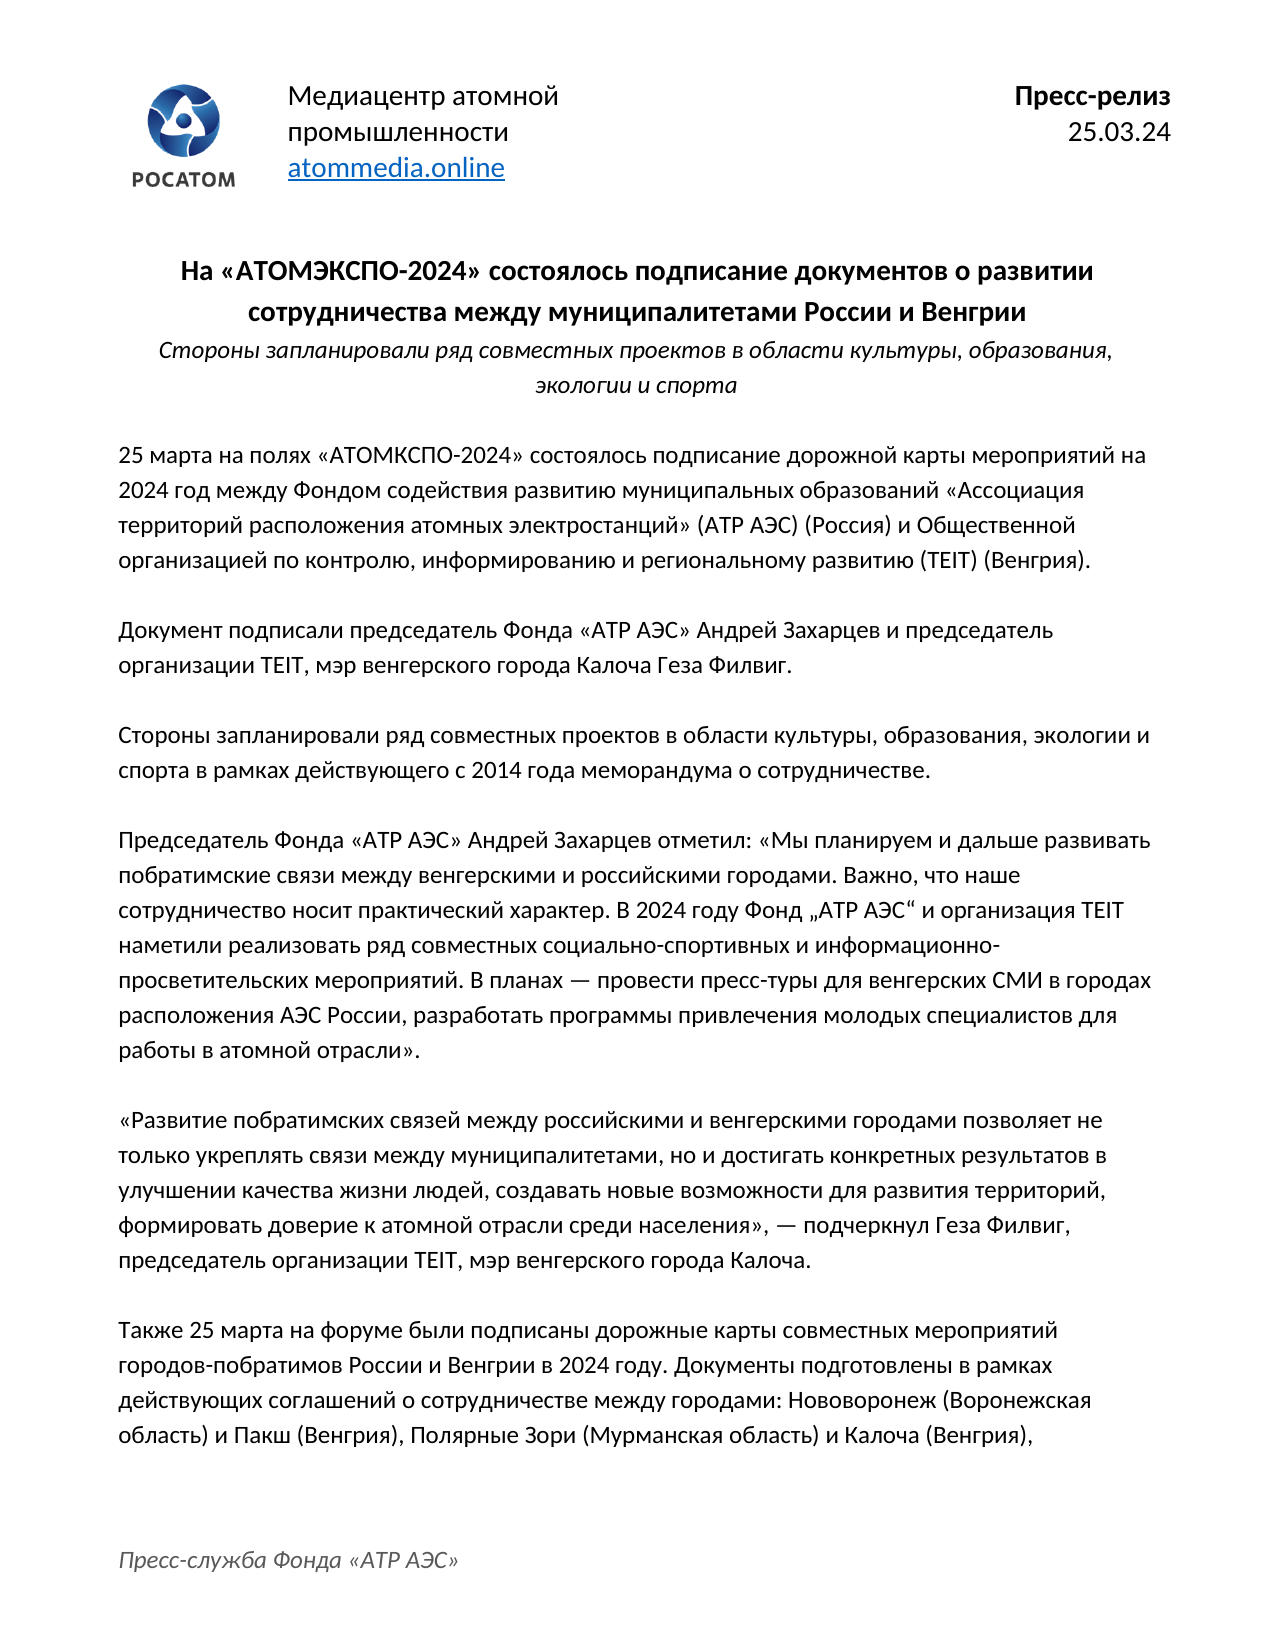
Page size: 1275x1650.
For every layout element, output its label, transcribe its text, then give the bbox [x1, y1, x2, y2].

text «Развитие побратимских связей между российскими и венгерскими городами позволяет не только укреплять связи между муниципалитетами, но и достигать конкретных результатов в улучшении качества жизни людей, создавать новые возможности для развития территорий, формировать доверие к атомной отрасли среди населения», — подчеркнул Геза Филвиг, председатель организации TEIT, мэр венгерского города Калоча. [118, 1104, 1157, 1275]
text 25 марта на полях «АТОМКСПО-2024» состоялось подписание дорожной карты мероприятий на 2024 год между Фондом содействия развитию муниципальных образований «Ассоциация территорий расположения атомных электростанций» (АТР АЭС) (Россия) и Общественной организацией по контролю, информированию и региональному развитию (TEIT) (Венгрия). [118, 439, 1157, 575]
text Стороны запланировали ряд совместных проектов в области культуры, образования, экологии и спорта в рамках действующего с 2014 года меморандума о сотрудничестве. [118, 719, 1157, 785]
table_header [118, 78, 276, 222]
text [118, 1314, 1157, 1450]
text Председатель Фонда «АТР АЭС» Андрей Захарцев отметил: «Мы планируем и дальше развивать побратимские связи между венгерскими и российскими городами. Важно, что наше сотрудничество носит практический характер. В 2024 году Фонд „АТР АЭС“ и организация TEIT наметили реализовать ряд совместных социально-спортивных и информационно-просветительских мероприятий. В планах — провести пресс-туры для венгерских СМИ в городах расположения АЭС России, разработать программы привлечения молодых специалистов для работы в атомной отрасли». [118, 824, 1157, 1065]
picture [132, 84, 235, 187]
text Стороны запланировали ряд совместных проектов в области культуры, образования, экологии и спорта [118, 334, 1157, 400]
table_header Пресс-релиз 25.03.24 [705, 78, 1240, 222]
table_header Медиацентр атомной промышленности atommedia.online [276, 78, 705, 222]
text На «АТОМЭКСПО-2024» состоялось подписание документов о развитии сотрудничества между муниципалитетами России и Венгрии [118, 252, 1157, 329]
text Документ подписали председатель Фонда «АТР АЭС» Андрей Захарцев и председатель организации TEIT, мэр венгерского города Калоча Геза Филвиг. [118, 614, 1157, 680]
